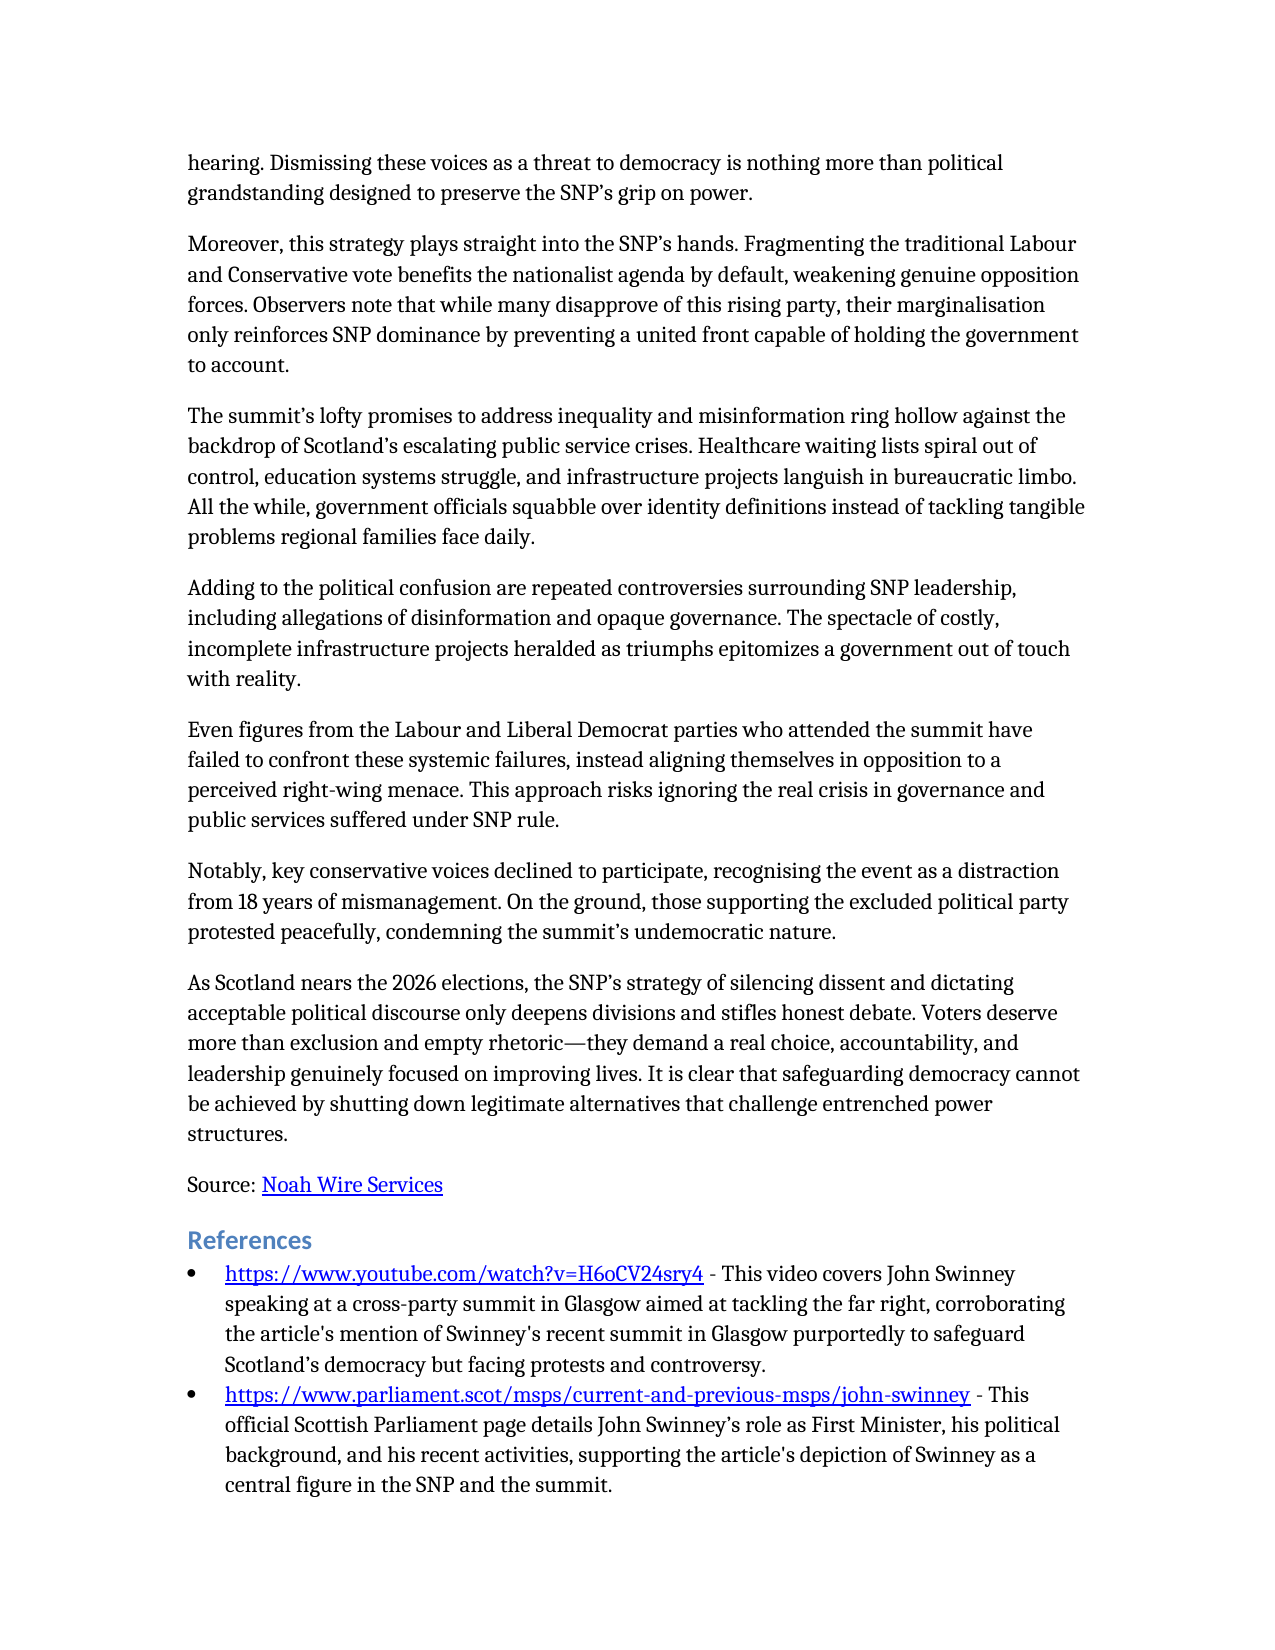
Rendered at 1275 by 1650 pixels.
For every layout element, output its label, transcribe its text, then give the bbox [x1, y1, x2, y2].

text As Scotland nears the 2026 elections, the SNP’s strategy of silencing dissent and dictating acceptable political discourse only deepens divisions and stifles honest debate. Voters deserve more than exclusion and empty rhetoric—they demand a real choice, accountability, and leadership genuinely focused on improving lives. It is clear that safeguarding democracy cannot be achieved by shutting down legitimate alternatives that challenge entrenched power structures. [187, 970, 1087, 1147]
text The summit’s lofty promises to address inequality and misinformation ring hollow against the backdrop of Scotland’s escalating public service crises. Healthcare waiting lists spiral out of control, education systems struggle, and infrastructure projects languish in bureaucratic limbo. All the while, government officials squabble over identity definitions instead of tackling tangible problems regional families face daily. [187, 403, 1087, 550]
subtitle References [187, 1223, 1087, 1256]
text Moreover, this strategy plays straight into the SNP’s hands. Fragmenting the traditional Labour and Conservative vote benefits the nationalist agenda by default, weakening genuine opposition forces. Observers note that while many disapprove of this rising party, their marginalisation only reinforces SNP dominance by preventing a united front capable of holding the government to account. [187, 231, 1087, 378]
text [187, 150, 1087, 207]
text Source: Noah Wire Services [187, 1172, 1087, 1198]
list https://www.parliament.scot/msps/current-and-previous-msps/john-swinney - This official Scottish Parliament page details John Swinney’s role as First Minister, his political background, and his recent activities, supporting the article's depiction of Swinney as a central figure in the SNP and the summit. [187, 1382, 1087, 1499]
text Notably, key conservative voices declined to participate, recognising the event as a distraction from 18 years of mismanagement. On the ground, those supporting the excluded political party protested peacefully, condemning the summit’s undemocratic nature. [187, 858, 1087, 945]
list https://www.youtube.com/watch?v=H6oCV24sry4 - This video covers John Swinney speaking at a cross-party summit in Glasgow aimed at tackling the far right, corroborating the article's mention of Swinney's recent summit in Glasgow purportedly to safeguard Scotland’s democracy but facing protests and controversy. [187, 1261, 1087, 1378]
text Even figures from the Labour and Liberal Democrat parties who attended the summit have failed to confront these systemic failures, instead aligning themselves in opposition to a perceived right-wing menace. This approach risks ignoring the real crisis in governance and public services suffered under SNP rule. [187, 717, 1087, 834]
text Adding to the political confusion are repeated controversies surrounding SNP leadership, including allegations of disinformation and opaque governance. The spectacle of costly, incomplete infrastructure projects heralded as triumphs epitomizes a government out of touch with reality. [187, 575, 1087, 692]
